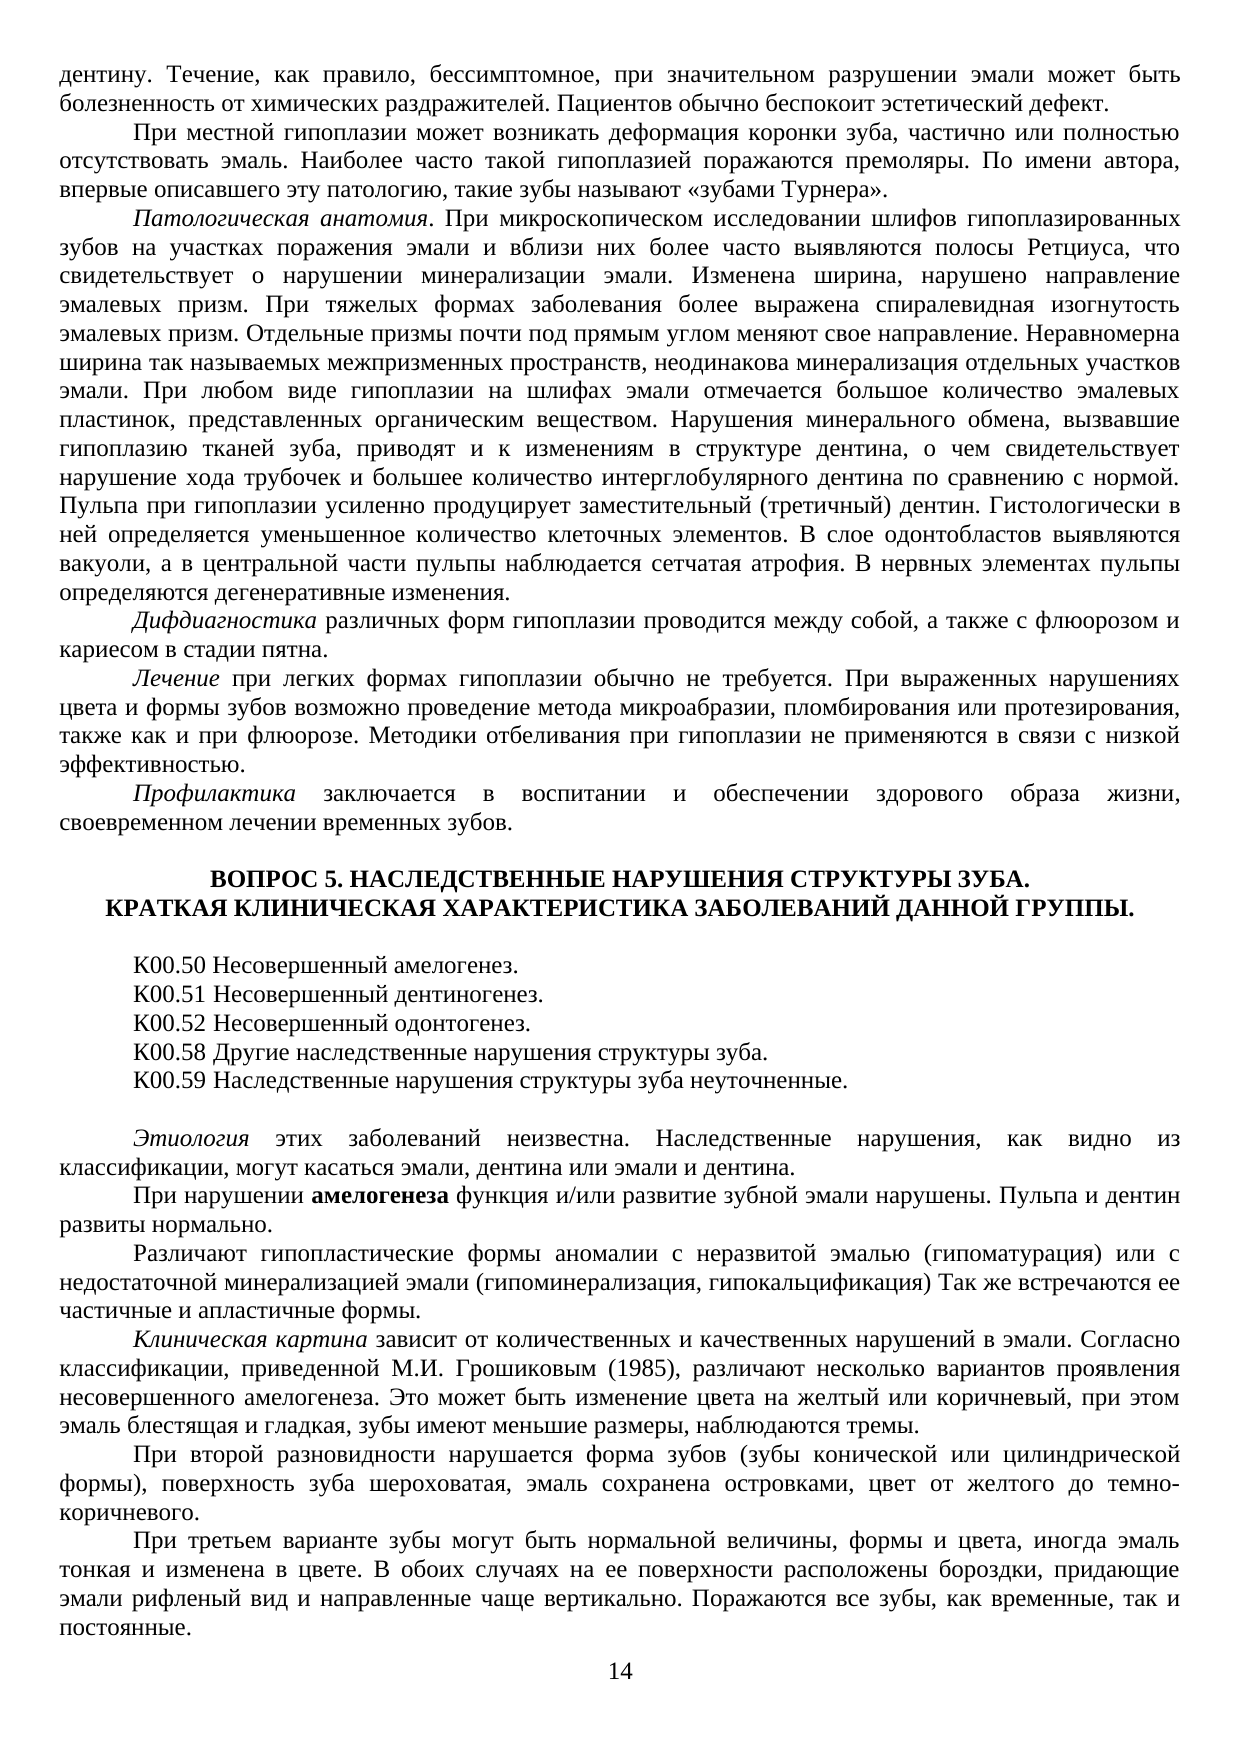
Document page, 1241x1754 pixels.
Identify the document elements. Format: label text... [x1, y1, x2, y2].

text При третьем варианте зубы могут быть нормальной величины, формы и цвета, иногда эмаль тонкая и изменена в цвете. В обоих случаях на ее поверхности расположены бороздки, придающие эмали рифленый вид и направленные чаще вертикально. Поражаются все зубы, как временные, так и постоянные. [59, 1525, 1181, 1640]
text КРАТКАЯ КЛИНИЧЕСКАЯ ХАРАКТЕРИСТИКА ЗАБОЛЕВАНИЙ ДАННОЙ ГРУППЫ. [59, 893, 1181, 922]
text ВОПРОС 5. НАСЛЕДСТВЕННЫЕ НАРУШЕНИЯ СТРУКТУРЫ ЗУБА. [59, 864, 1181, 893]
text К00.59 Наследственные нарушения структуры зуба неуточненные. [59, 1065, 1181, 1094]
text К00.51 Несовершенный дентиногенез. [59, 979, 1181, 1008]
text Лечение при легких формах гипоплазии обычно не требуется. При выраженных нарушениях цвета и формы зубов возможно проведение метода микроабразии, пломбирования или протезирования, также как и при флюорозе. Методики отбеливания при гипоплазии не применяются в связи с низкой эффективностью. [59, 663, 1181, 778]
text Различают гипопластические формы аномалии с неразвитой эмалью (гипоматурация) или с недостаточной минерализацией эмали (гипоминерализация, гипокальцификация) Так же встречаются ее частичные и апластичные формы. [59, 1238, 1181, 1324]
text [59, 59, 1181, 117]
text При второй разновидности нарушается форма зубов (зубы конической или цилиндрической формы), поверхность зуба шероховатая, эмаль сохранена островками, цвет от желтого до темно-коричневого. [59, 1439, 1181, 1525]
text Патологическая анатомия. При микроскопическом исследовании шлифов гипоплазированных зубов на участках поражения эмали и вблизи них более часто выявляются полосы Ретциуса, что свидетельствует о нарушении минерализации эмали. Изменена ширина, нарушено направление эмалевых призм. При тяжелых формах заболевания более выражена спиралевидная изогнутость эмалевых призм. Отдельные призмы почти под прямым углом меняют свое направление. Неравномерна ширина так называемых межпризменных пространств, неодинакова минерализация отдельных участков эмали. При любом виде гипоплазии на шлифах эмали отмечается большое количество эмалевых пластинок, представленных органическим веществом. Нарушения минерального обмена, вызвавшие гипоплазию тканей зуба, приводят и к изменениям в структуре дентина, о чем свидетельствует нарушение хода трубочек и большее количество интерглобулярного дентина по сравнению с нормой. Пульпа при гипоплазии усиленно продуцирует заместительный (третичный) дентин. Гистологически в ней определяется уменьшенное количество клеточных элементов. В слое одонтобластов выявляются вакуоли, а в центральной части пульпы наблюдается сетчатая атрофия. В нервных элементах пульпы определяются дегенеративные изменения. [59, 203, 1181, 605]
text К00.58 Другие наследственные нарушения структуры зуба. [59, 1037, 1181, 1065]
text Этиология этих заболеваний неизвестна. Наследственные нарушения, как видно из классификации, могут касаться эмали, дентина или эмали и дентина. [59, 1123, 1181, 1180]
text Профилактика заключается в воспитании и обеспечении здорового образа жизни, своевременном лечении временных зубов. [59, 778, 1181, 835]
text К00.52 Несовершенный одонтогенез. [59, 1008, 1181, 1037]
text Дифдиагностика различных форм гипоплазии проводится между собой, а также с флюорозом и кариесом в стадии пятна. [59, 605, 1181, 663]
text Клиническая картина зависит от количественных и качественных нарушений в эмали. Согласно классификации, приведенной М.И. Грошиковым (1985), различают несколько вариантов проявления несовершенного амелогенеза. Это может быть изменение цвета на желтый или коричневый, при этом эмаль блестящая и гладкая, зубы имеют меньшие размеры, наблюдаются тремы. [59, 1324, 1181, 1439]
text При местной гипоплазии может возникать деформация коронки зуба, частично или полностью отсутствовать эмаль. Наиболее часто такой гипоплазией поражаются премоляры. По имени автора, впервые описавшего эту патологию, такие зубы называют «зубами Турнера». [59, 117, 1181, 203]
text При нарушении амелогенеза функция и/или развитие зубной эмали нарушены. Пульпа и дентин развиты нормально. [59, 1180, 1181, 1238]
text К00.50 Несовершенный амелогенез. [59, 950, 1181, 979]
